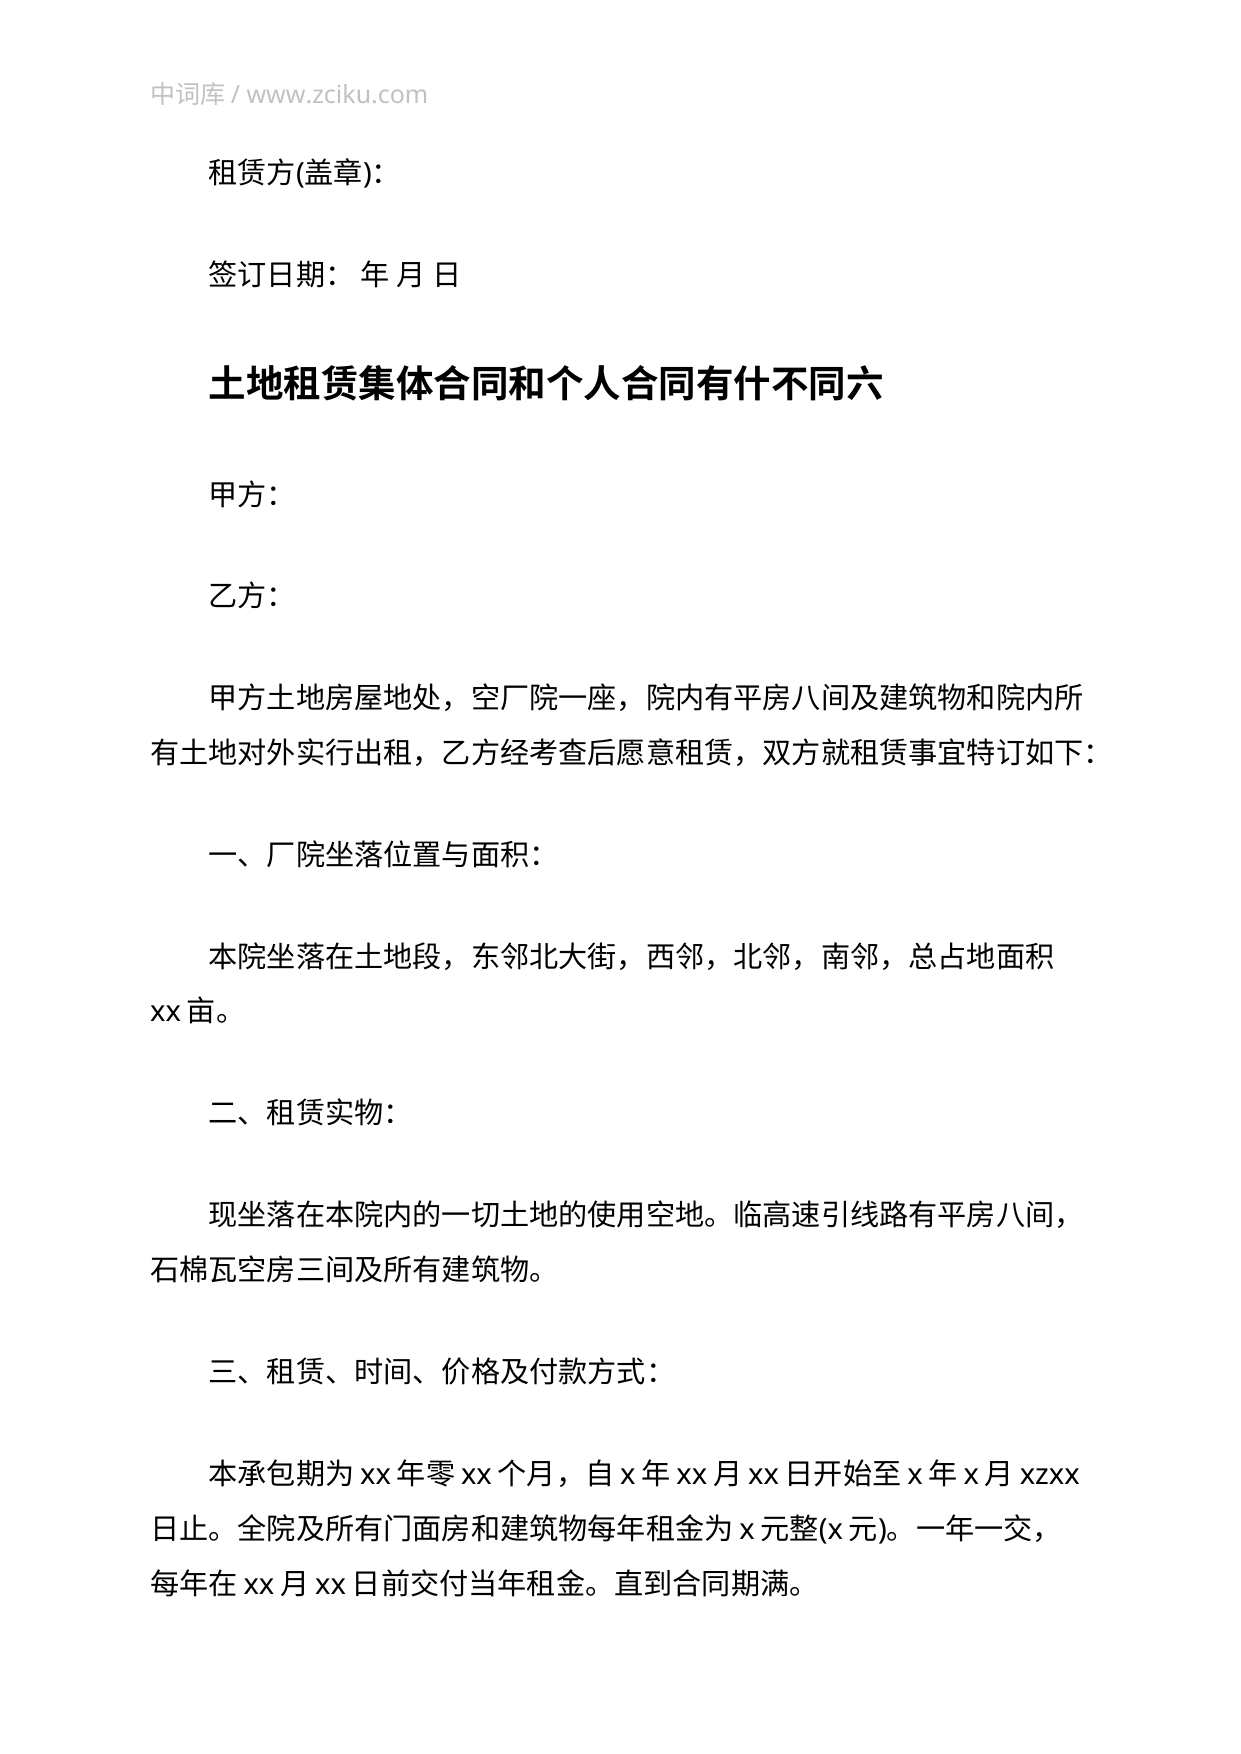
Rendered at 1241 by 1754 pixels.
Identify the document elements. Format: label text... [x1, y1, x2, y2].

text 土地租赁集体合同和个人合同有什不同六 [150, 354, 1090, 408]
text 现坐落在本院内的一切土地的使用空地。临高速引线路有平房八间，石棉瓦空房三间及所有建筑物。 [150, 1192, 1090, 1289]
text 乙方： [150, 573, 1090, 615]
text 本院坐落在土地段，东邻北大街，西邻，北邻，南邻，总占地面积xx亩。 [150, 933, 1090, 1030]
text 二、租赁实物： [150, 1090, 1090, 1132]
text 三、租赁、时间、价格及付款方式： [150, 1348, 1090, 1391]
text 签订日期： 年 月 日 [150, 252, 1090, 294]
text 甲方： [150, 471, 1090, 513]
text 甲方土地房屋地处，空厂院一座，院内有平房八间及建筑物和院内所有土地对外实行出租，乙方经考查后愿意租赁，双方就租赁事宜特订如下： [150, 675, 1090, 772]
text 本承包期为xx年零xx个月，自x年xx月xx日开始至x年x月xzxx日止。全院及所有门面房和建筑物每年租金为x元整(x元)。一年一交，每年在xx月xx日前交付当年租金。直到合同期满。 [150, 1450, 1090, 1603]
text 一、厂院坐落位置与面积： [150, 831, 1090, 874]
text 租赁方(盖章)： [150, 150, 1090, 192]
